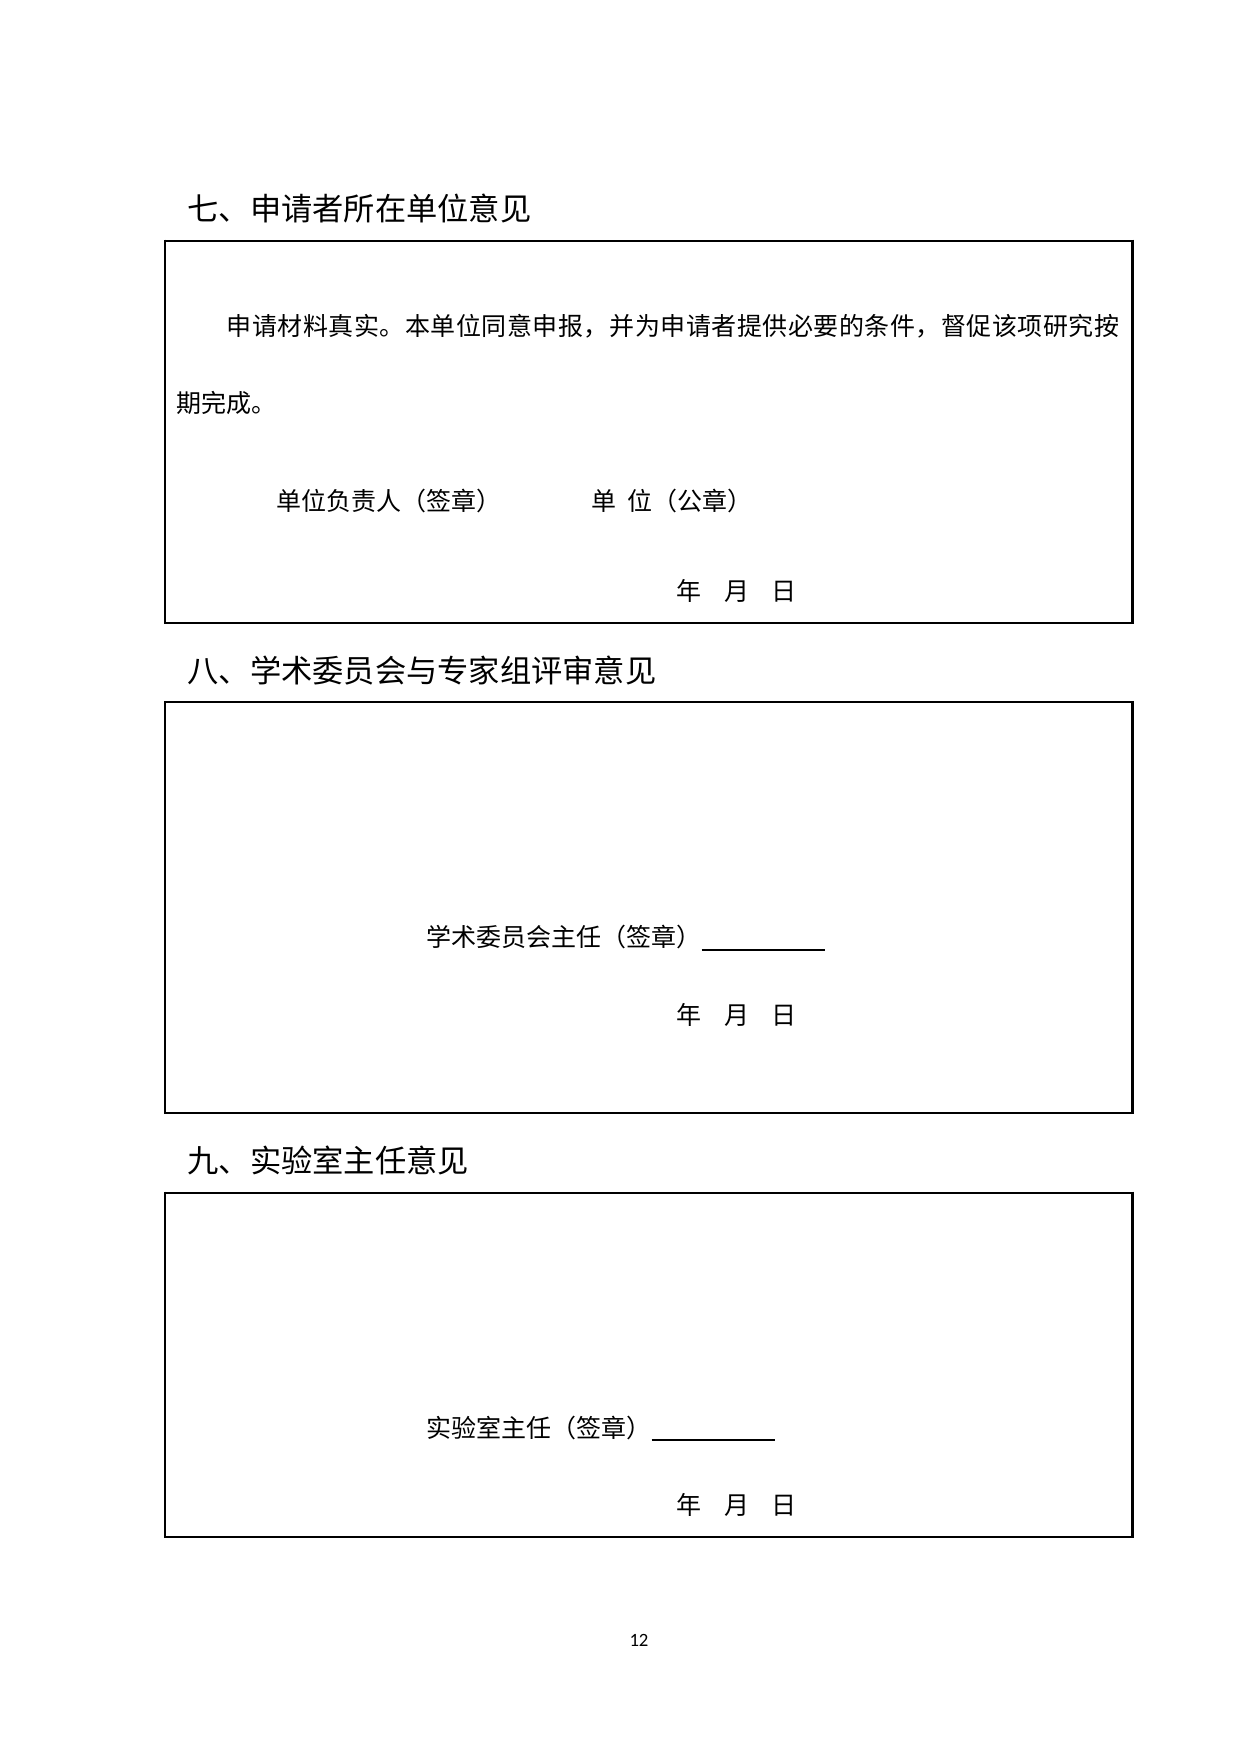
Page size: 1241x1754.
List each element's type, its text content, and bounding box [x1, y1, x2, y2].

table_header 学术委员会主任（签章） 年 月 日 [166, 703, 1131, 1112]
text 九、实验室主任意见 [187, 1127, 1053, 1192]
table_header 实验室主任（签章） 年 月 日 [166, 1194, 1131, 1536]
text 七、申请者所在单位意见 [187, 174, 1053, 239]
table_header 申请材料真实。本单位同意申报，并为申请者提供必要的条件，督促该项研究按期完成。 单位负责人（签章） 单 位（公章） 年 月 日 [166, 242, 1131, 622]
text 八、学术委员会与专家组评审意见 [187, 636, 1053, 701]
